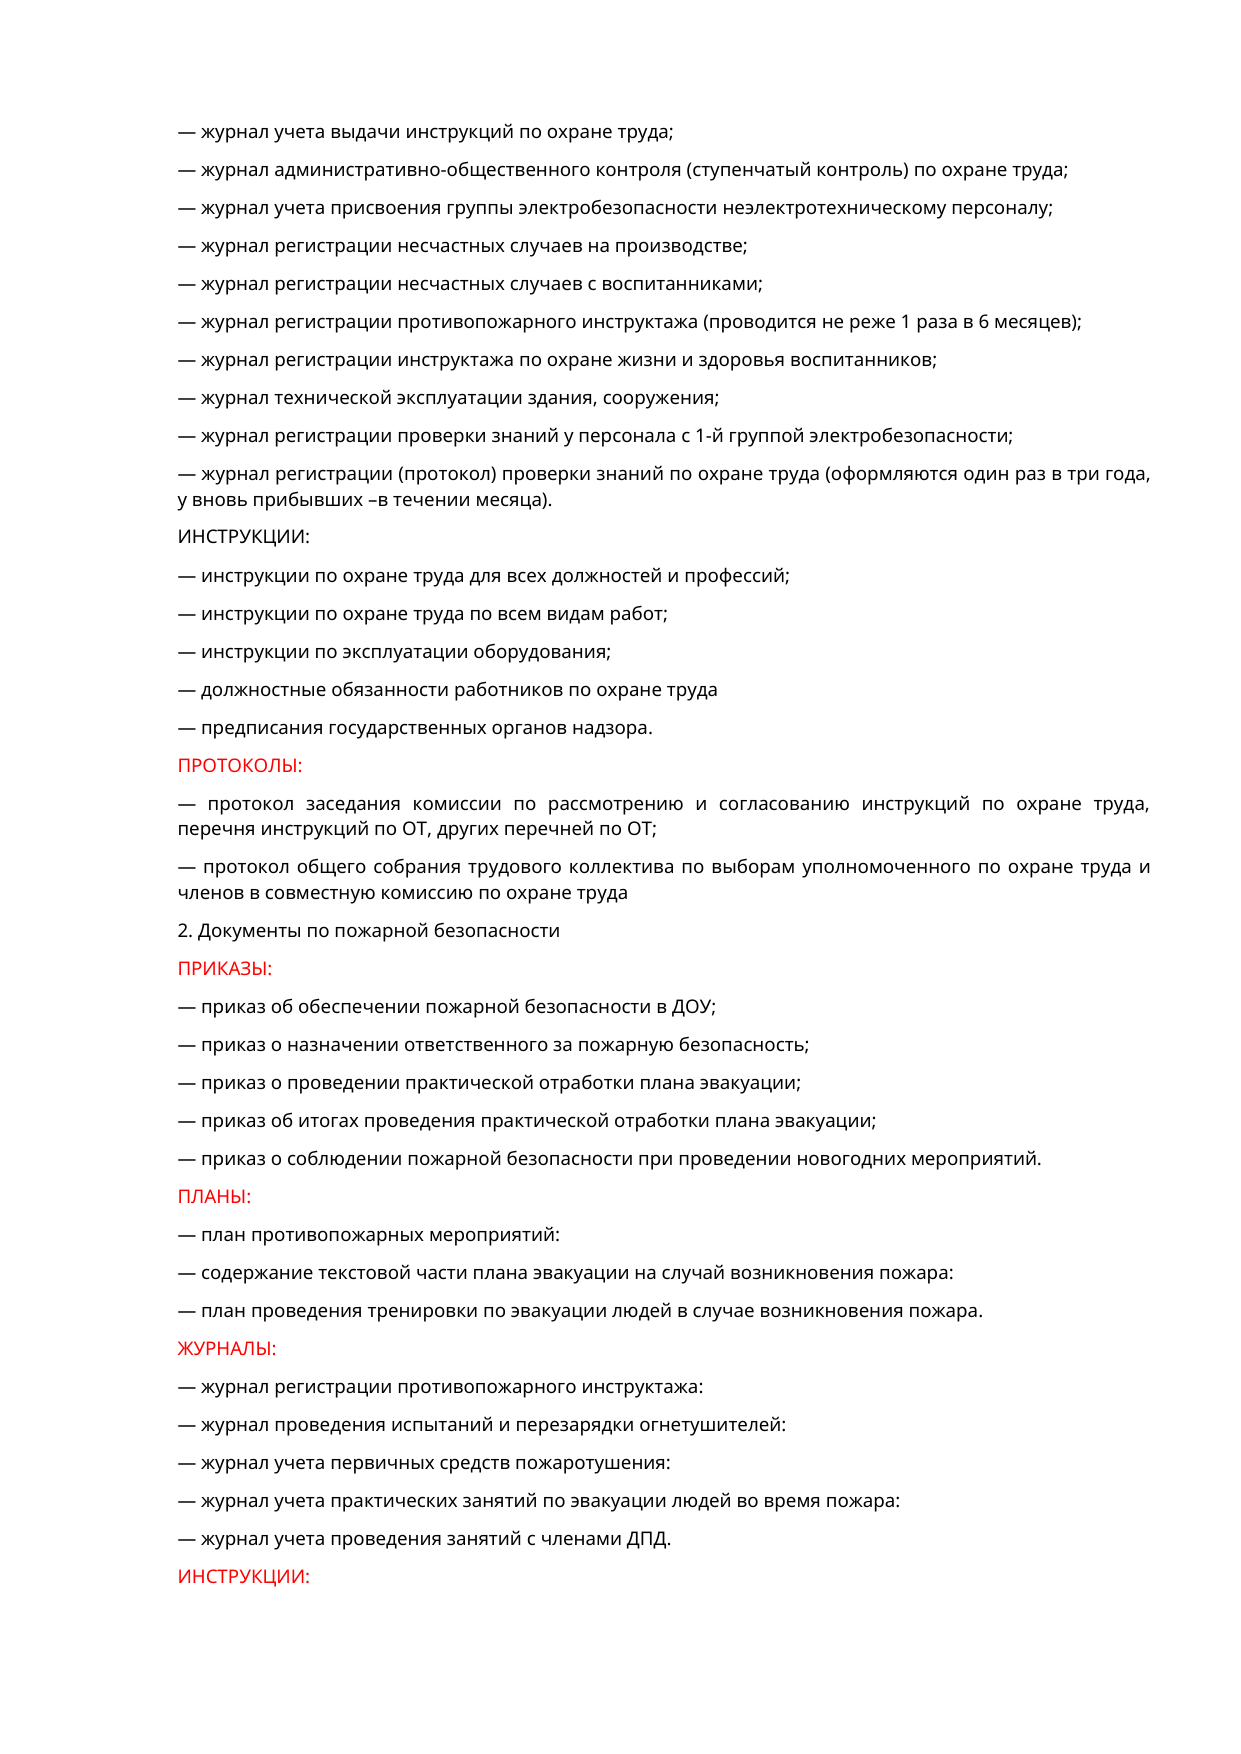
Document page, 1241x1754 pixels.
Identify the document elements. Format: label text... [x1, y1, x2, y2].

text — приказ об итогах проведения практической отработки плана эвакуации; [177, 1107, 1152, 1133]
text — журнал регистрации проверки знаний у персонала с 1-й группой электробезопасности; [177, 422, 1152, 448]
text — журнал учета проведения занятий с членами ДПД. [177, 1525, 1152, 1551]
text — журнал регистрации противопожарного инструктажа: [177, 1373, 1152, 1399]
text — журнал регистрации противопожарного инструктажа (проводится не реже 1 раза в 6 месяцев); [177, 308, 1152, 334]
text — приказ о назначении ответственного за пожарную безопасность; [177, 1031, 1152, 1057]
text — предписания государственных органов надзора. [177, 714, 1152, 739]
text — журнал регистрации инструктажа по охране жизни и здоровья воспитанников; [177, 346, 1152, 372]
text — инструкции по охране труда для всех должностей и профессий; [177, 562, 1152, 587]
text — инструкции по охране труда по всем видам работ; [177, 600, 1152, 625]
text ПРИКАЗЫ: [177, 955, 1152, 981]
text 2. Документы по пожарной безопасности [177, 917, 1152, 943]
text — содержание текстовой части плана эвакуации на случай возникновения пожара: [177, 1259, 1152, 1285]
text ПЛАНЫ: [177, 1183, 1152, 1209]
text — приказ о проведении практической отработки плана эвакуации; [177, 1069, 1152, 1095]
text — журнал учета присвоения группы электробезопасности неэлектротехническому персоналу; [177, 194, 1152, 220]
text — план противопожарных мероприятий: [177, 1221, 1152, 1247]
text — должностные обязанности работников по охране труда [177, 676, 1152, 701]
text — приказ о соблюдении пожарной безопасности при проведении новогодних мероприятий. [177, 1145, 1152, 1171]
text — приказ об обеспечении пожарной безопасности в ДОУ; [177, 993, 1152, 1019]
text ИНСТРУКЦИИ: [177, 1563, 1152, 1589]
text ПРОТОКОЛЫ: [177, 752, 1152, 777]
text — журнал учета практических занятий по эвакуации людей во время пожара: [177, 1487, 1152, 1513]
text — план проведения тренировки по эвакуации людей в случае возникновения пожара. [177, 1297, 1152, 1323]
text — журнал проведения испытаний и перезарядки огнетушителей: [177, 1411, 1152, 1437]
text — протокол заседания комиссии по рассмотрению и согласованию инструкций по охране труда, перечня инструкций по ОТ, других перечней по ОТ; [177, 790, 1152, 841]
text ЖУРНАЛЫ: [177, 1335, 1152, 1361]
text — журнал регистрации несчастных случаев на производстве; [177, 232, 1152, 258]
text — протокол общего собрания трудового коллектива по выборам уполномоченного по охране труда и членов в совместную комиссию по охране труда [177, 853, 1152, 904]
text — журнал административно-общественного контроля (ступенчатый контроль) по охране труда; [177, 156, 1152, 182]
text — инструкции по эксплуатации оборудования; [177, 638, 1152, 663]
text — журнал учета выдачи инструкций по охране труда; [177, 118, 1152, 144]
text — журнал учета первичных средств пожаротушения: [177, 1449, 1152, 1475]
text — журнал технической эксплуатации здания, сооружения; [177, 384, 1152, 410]
text ИНСТРУКЦИИ: [177, 524, 1152, 549]
text — журнал регистрации несчастных случаев с воспитанниками; [177, 270, 1152, 296]
text — журнал регистрации (протокол) проверки знаний по охране труда (оформляются один раз в три года, у вновь прибывших –в течении месяца). [177, 460, 1152, 511]
